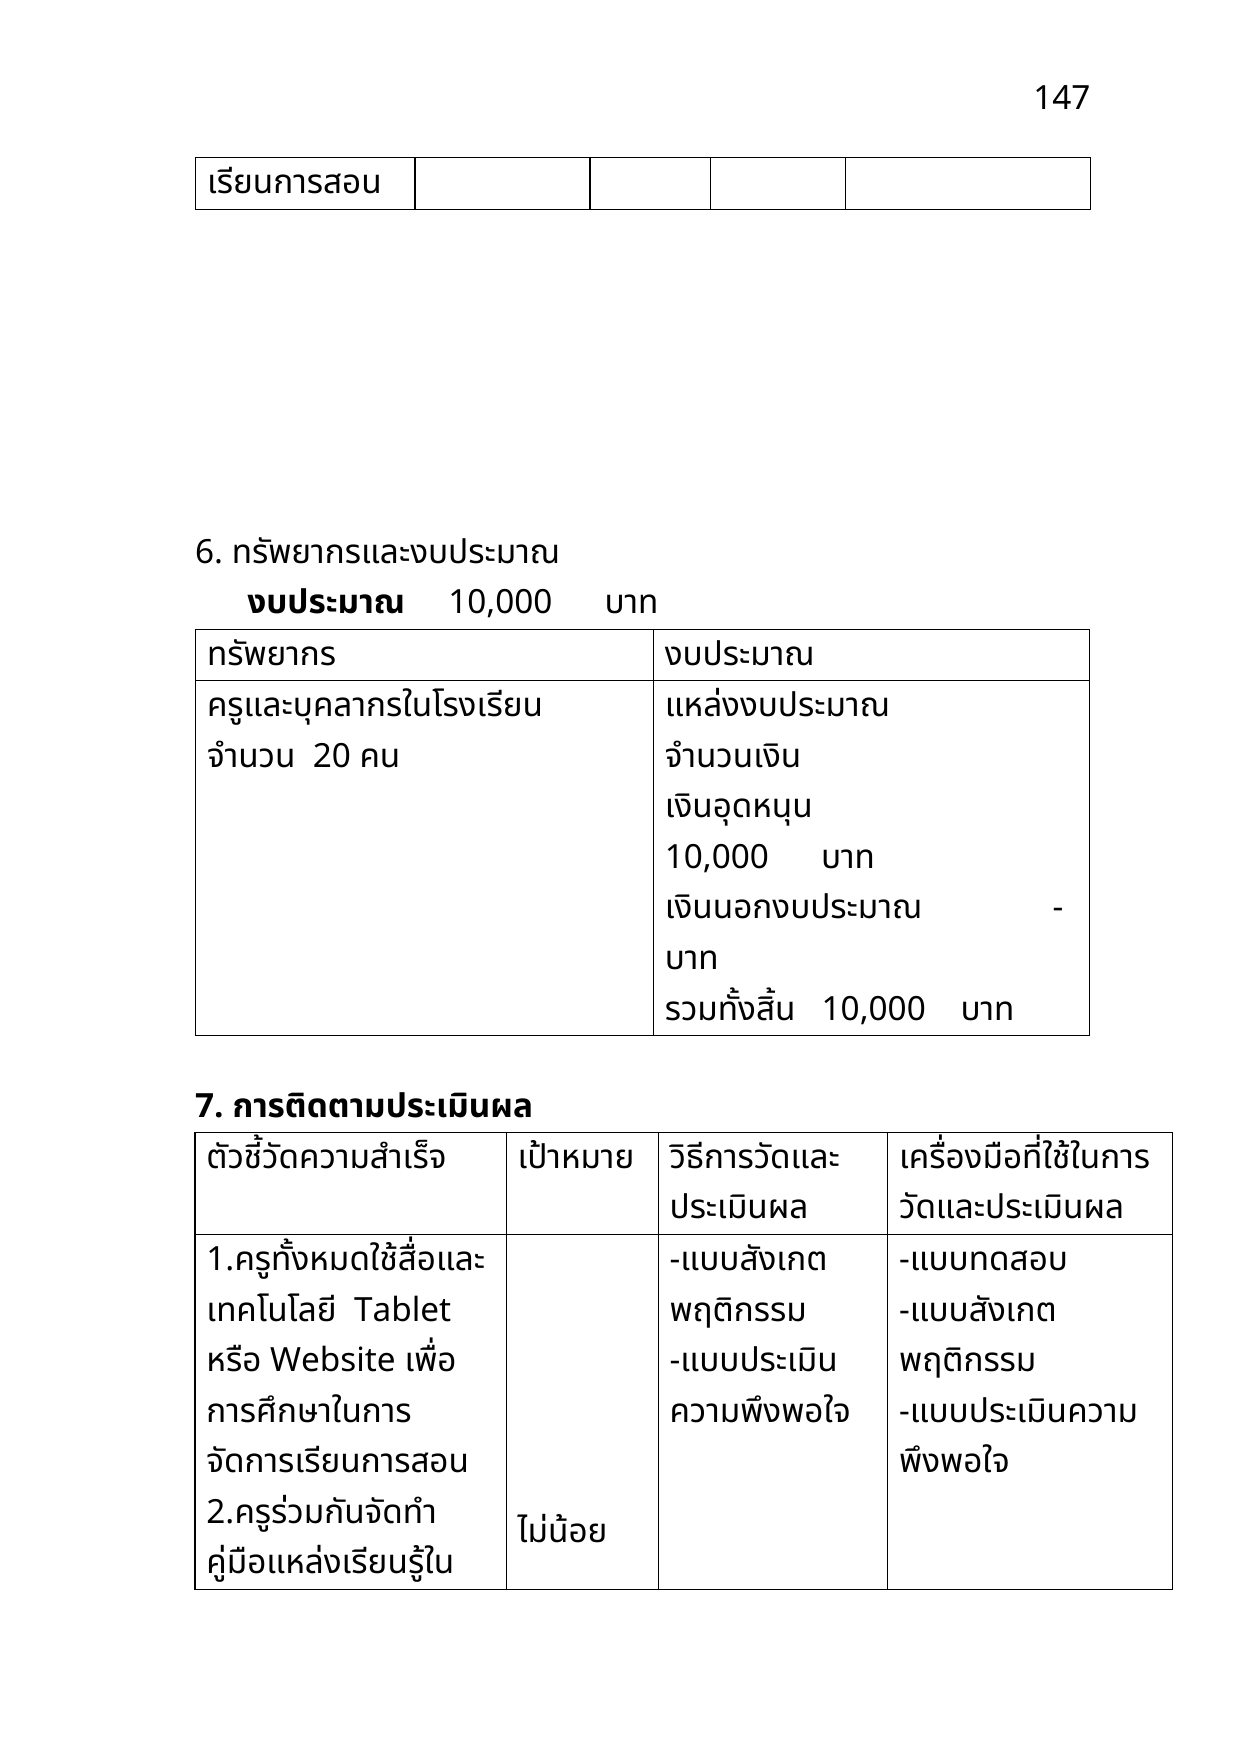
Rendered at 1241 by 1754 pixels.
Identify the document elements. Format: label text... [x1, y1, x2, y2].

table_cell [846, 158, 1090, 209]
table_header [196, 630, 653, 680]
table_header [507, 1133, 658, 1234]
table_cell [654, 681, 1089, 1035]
text 6. ทรัพยากรและงบประมาณ [195, 528, 1090, 578]
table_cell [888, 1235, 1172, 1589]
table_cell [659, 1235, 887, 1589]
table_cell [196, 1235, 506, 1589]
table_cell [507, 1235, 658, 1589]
text 7. การติดตามประเมินผล [195, 1081, 1090, 1132]
text งบประมาณ 10,000 บาท [195, 578, 1090, 629]
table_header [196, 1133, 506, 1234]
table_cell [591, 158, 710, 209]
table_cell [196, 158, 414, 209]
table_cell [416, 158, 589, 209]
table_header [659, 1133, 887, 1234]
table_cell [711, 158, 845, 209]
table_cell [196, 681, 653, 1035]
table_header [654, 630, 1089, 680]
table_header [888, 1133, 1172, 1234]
